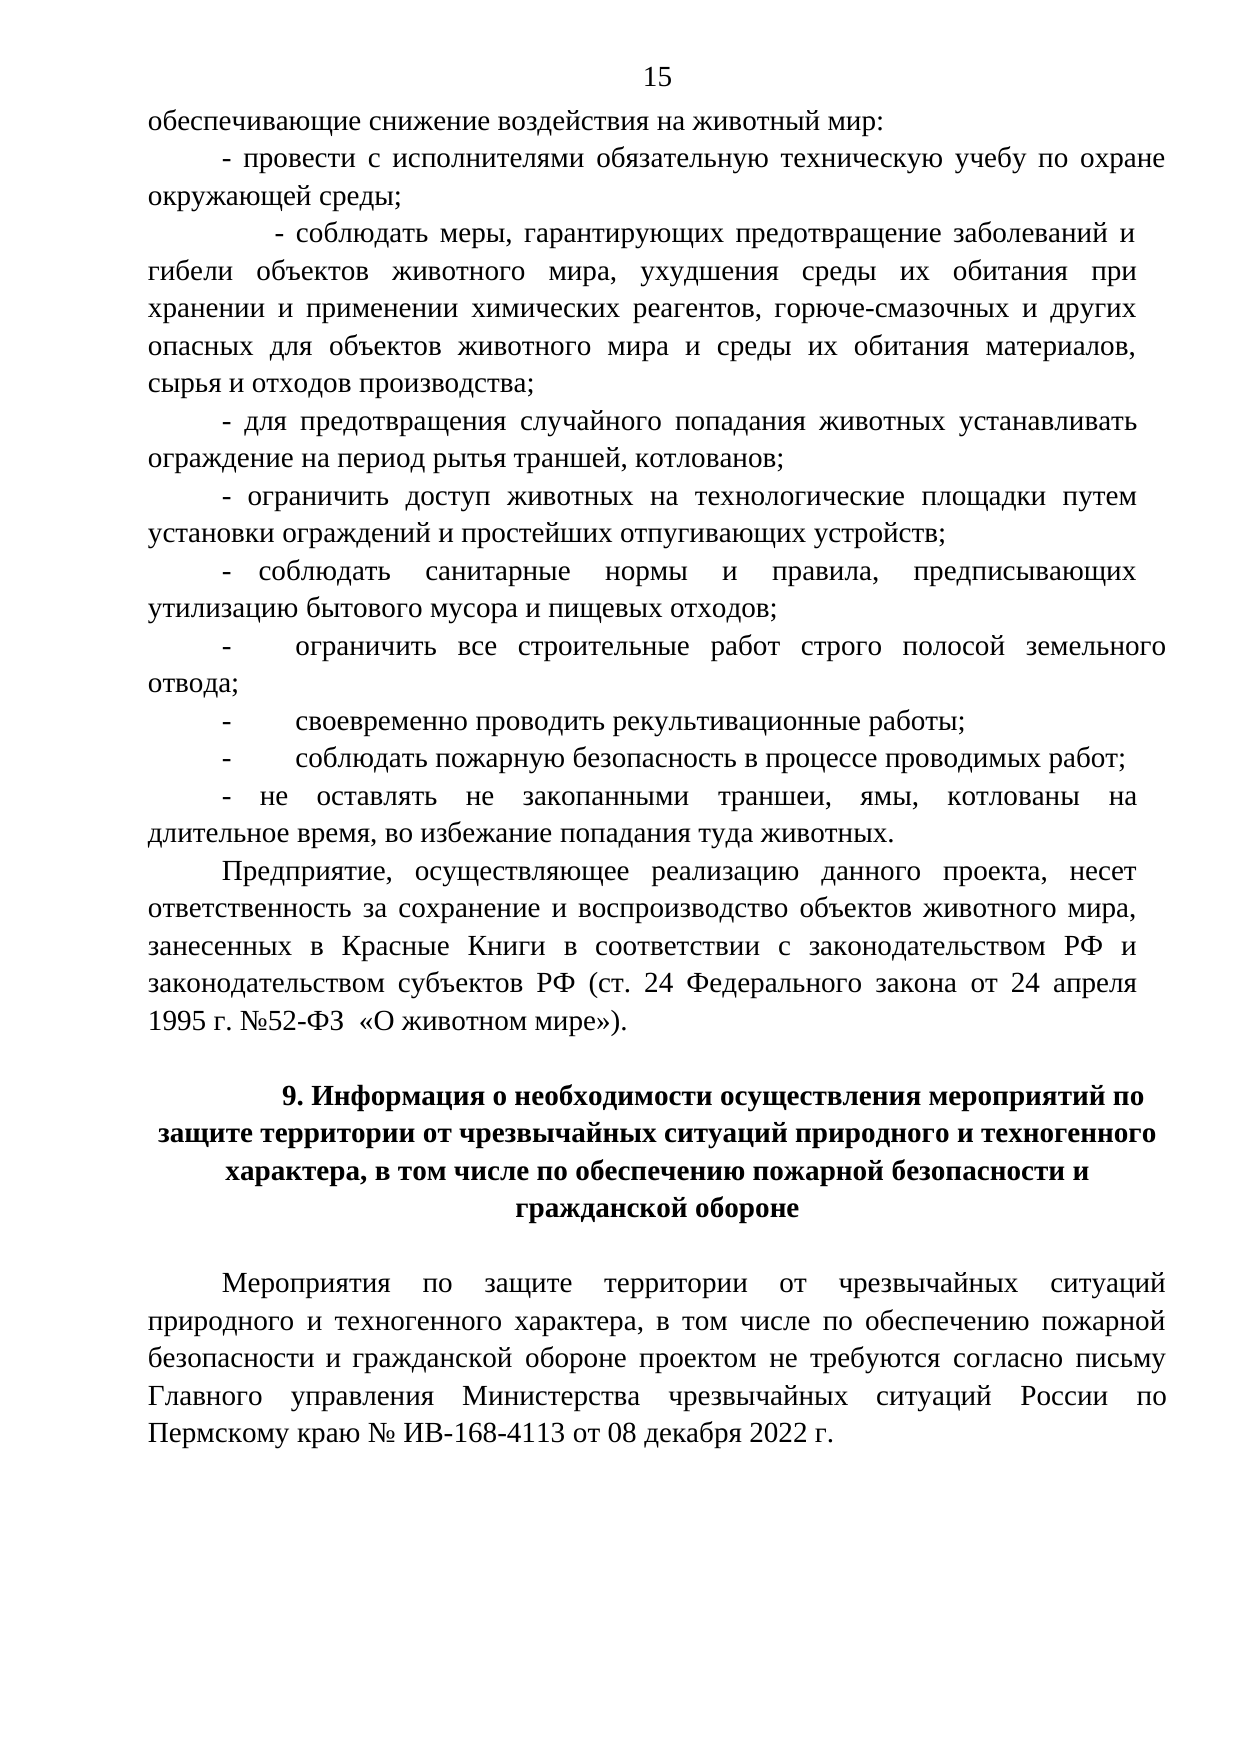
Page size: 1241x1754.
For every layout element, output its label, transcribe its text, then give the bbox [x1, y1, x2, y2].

text - для предотвращения случайного попадания животных устанавливать ограждение на период рытья траншей, котлованов; [148, 400, 1137, 475]
text Предприятие, осуществляющее реализацию данного проекта, несет ответственность за сохранение и воспроизводство объектов животного мира, занесенных в Красные Книги в соответствии с законодательством РФ и законодательством субъектов РФ (ст. 24 Федерального закона от 24 апреля 1995 г. №52-ФЗ «О животном мире»). [148, 850, 1137, 1038]
list не оставлять не закопанными траншеи, ямы, котлованы на длительное время, во избежание попадания туда животных. [148, 775, 1137, 850]
text - ограничить доступ животных на технологические площадки путем установки ограждений и простейших отпугивающих устройств; [148, 475, 1137, 550]
text - соблюдать меры, гарантирующих предотвращение заболеваний и гибели объектов животного мира, ухудшения среды их обитания при хранении и применении химических реагентов, горюче-смазочных и других опасных для объектов животного мира и среды их обитания материалов, сырья и отходов производства; [148, 213, 1137, 400]
text Мероприятия по защите территории от чрезвычайных ситуаций природного и техногенного характера, в том числе по обеспечению пожарной безопасности и гражданской обороне проектом не требуются согласно письму Главного управления Министерства чрезвычайных ситуаций России по Пермскому краю № ИВ-168-4113 от 08 декабря 2022 г. [148, 1263, 1166, 1450]
list соблюдать пожарную безопасность в процессе проводимых работ; [148, 738, 1166, 775]
list ограничить все строительные работ строго полосой земельного отвода; [148, 625, 1166, 700]
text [148, 100, 1137, 138]
text - провести с исполнителями обязательную техническую учебу по охране окружающей среды; [148, 138, 1166, 213]
text 9. Информация о необходимости осуществления мероприятий по защите территории от чрезвычайных ситуаций природного и техногенного характера, в том числе по обеспечению пожарной безопасности и гражданской обороне [148, 1075, 1166, 1225]
list своевременно проводить рекультивационные работы; [148, 700, 1166, 738]
list соблюдать санитарные нормы и правила, предписывающих утилизацию бытового мусора и пищевых отходов; [148, 550, 1137, 625]
